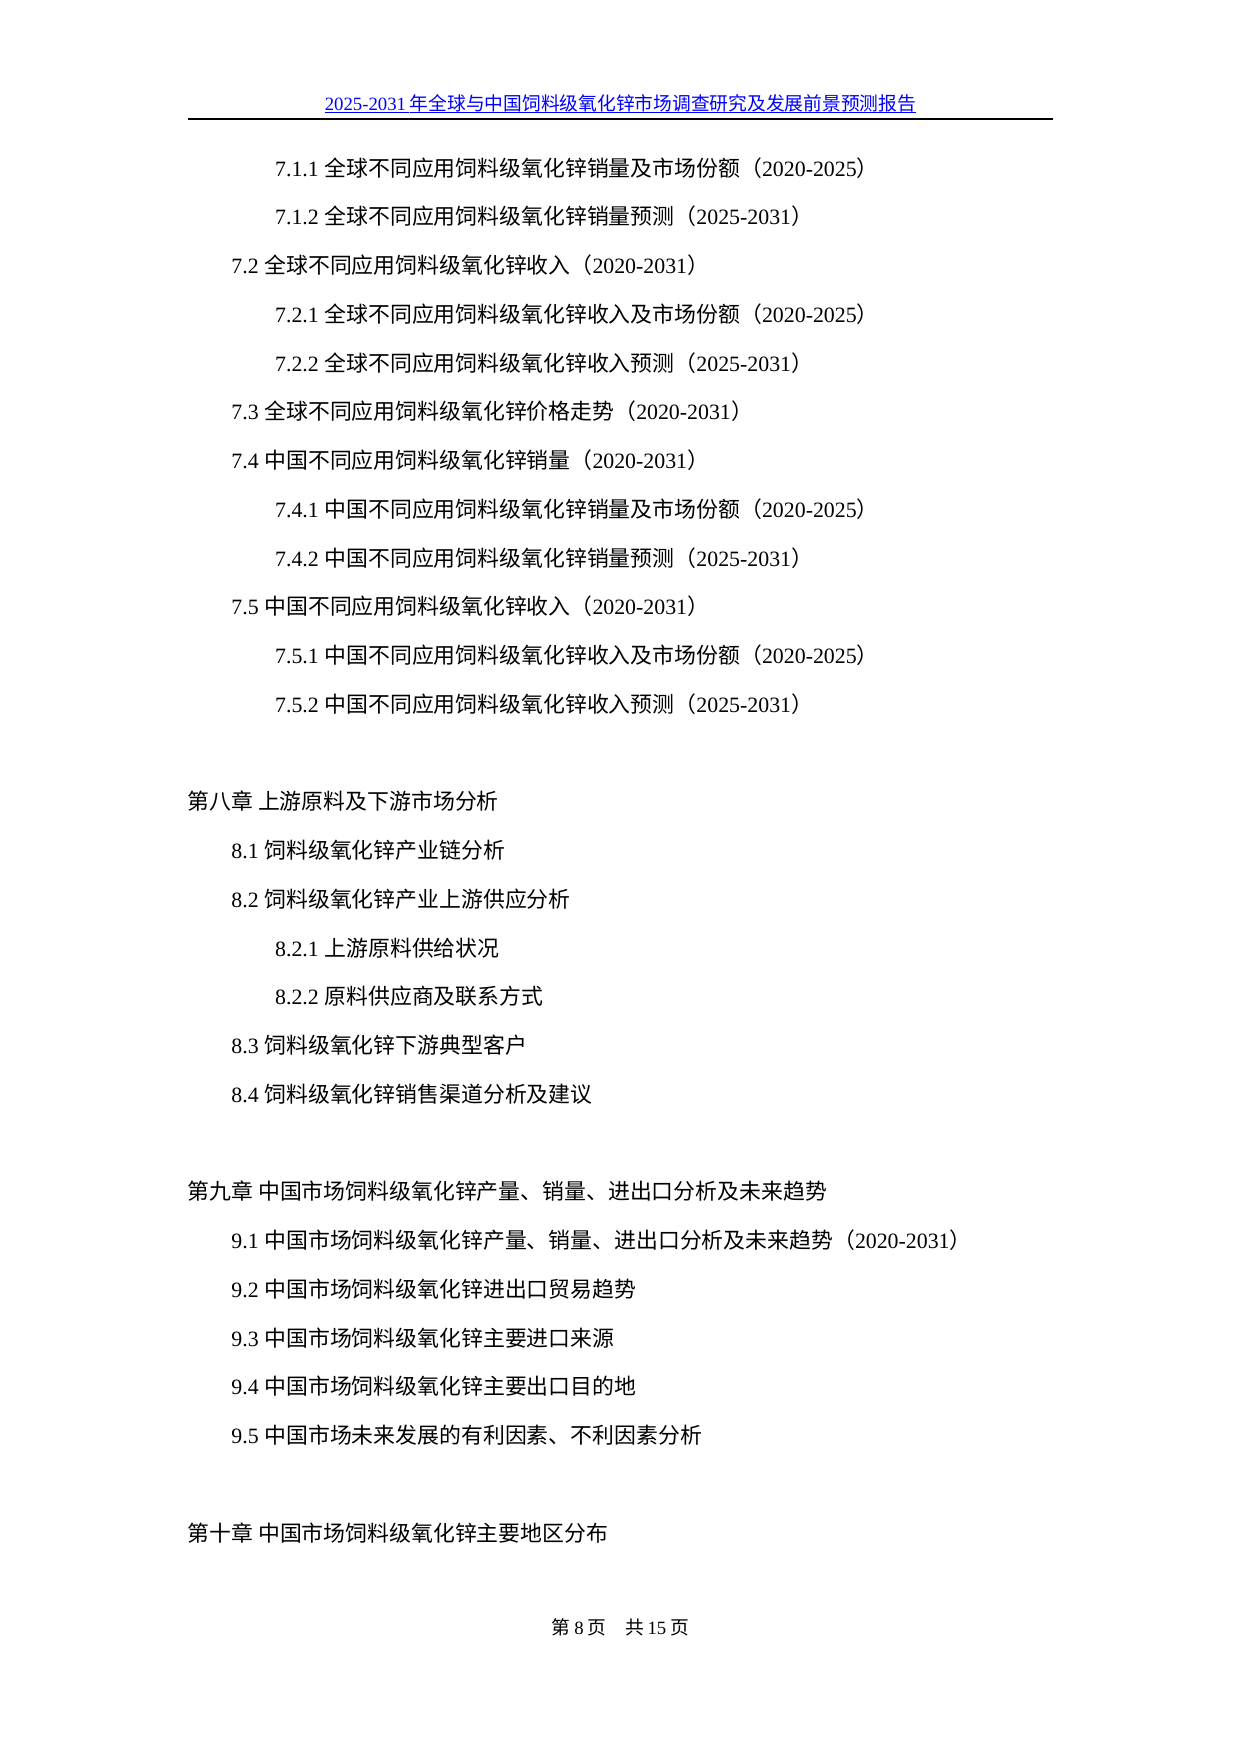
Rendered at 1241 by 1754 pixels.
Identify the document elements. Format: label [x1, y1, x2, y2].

text [187, 150, 1053, 1548]
